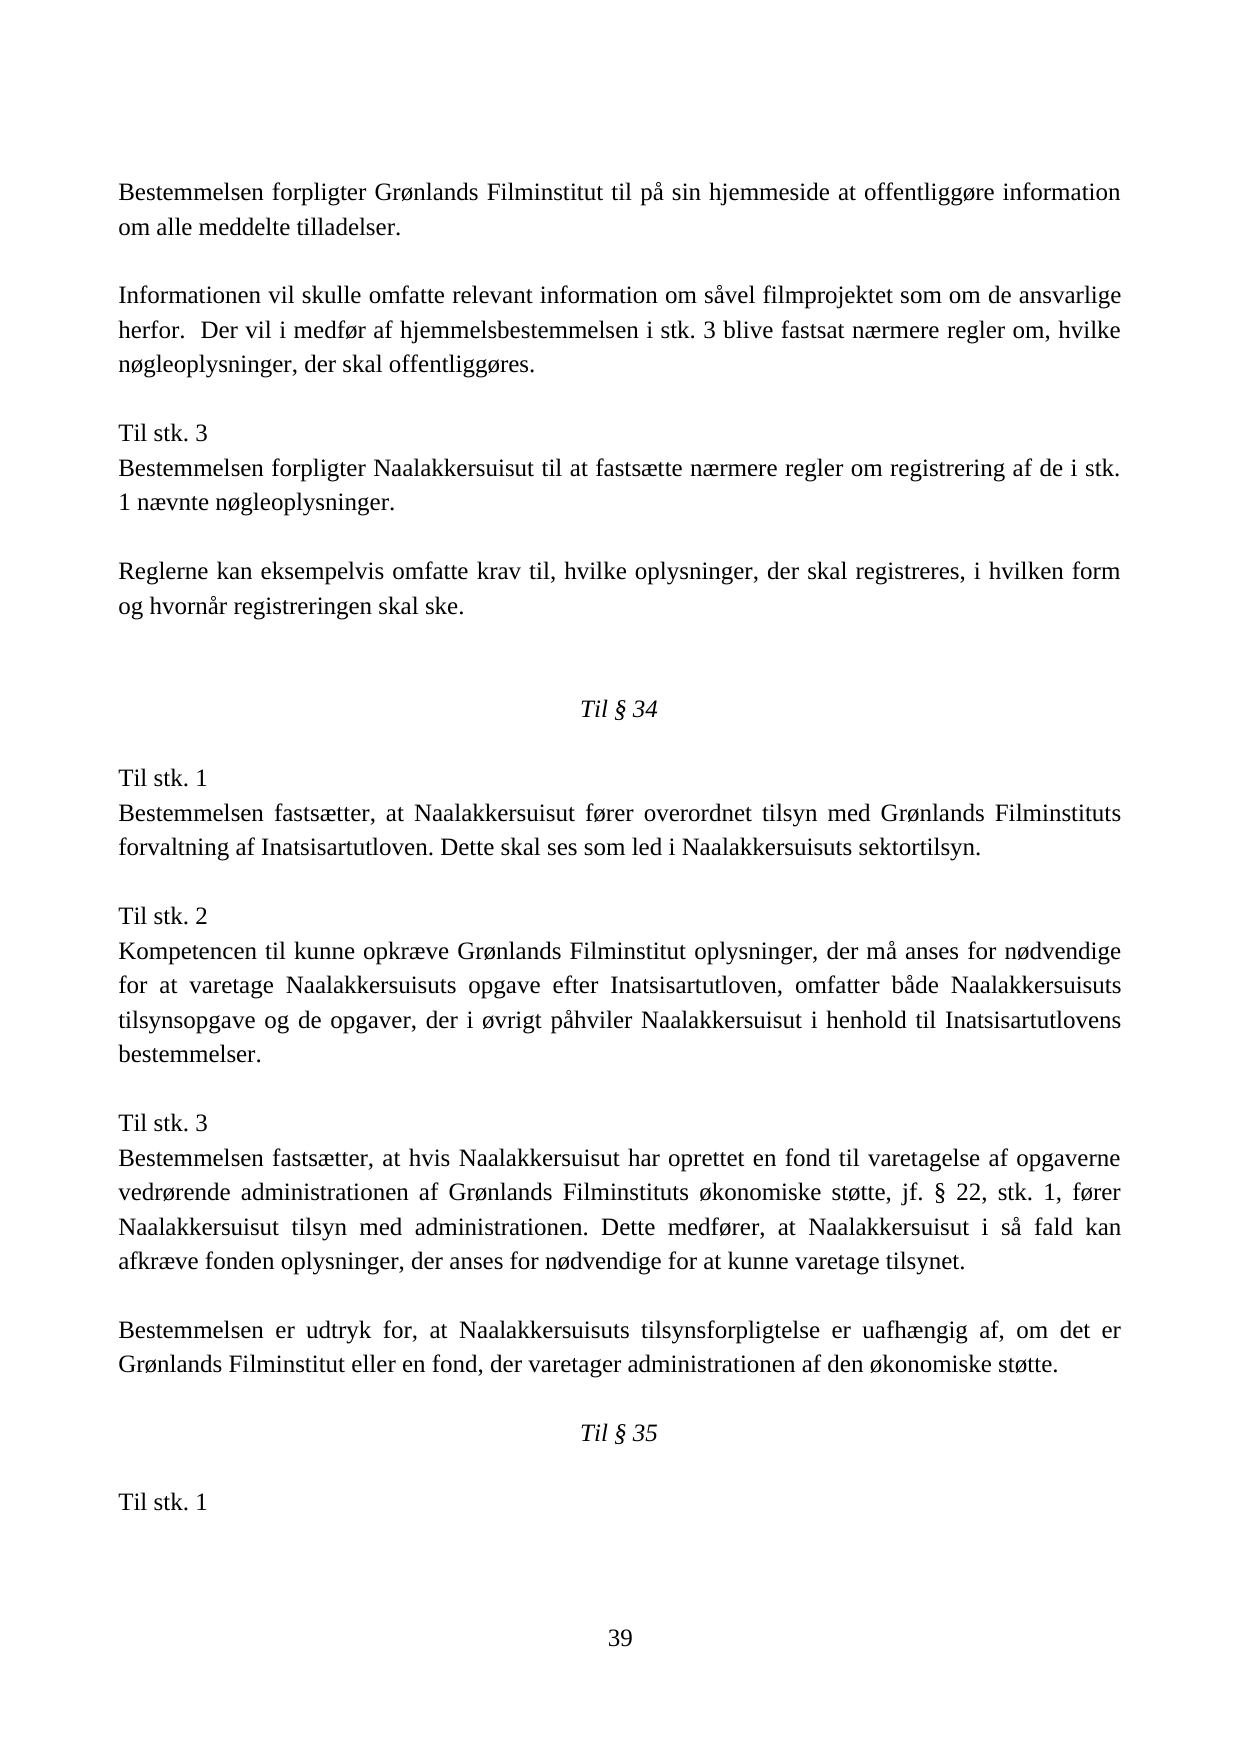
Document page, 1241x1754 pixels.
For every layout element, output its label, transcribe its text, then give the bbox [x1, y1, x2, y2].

text Bestemmelsen fastsætter, at Naalakkersuisut fører overordnet tilsyn med Grønlands Filminstituts forvaltning af Inatsisartutloven. Dette skal ses som led i Naalakkersuisuts sektortilsyn. [118, 798, 1122, 861]
text Til stk. 3 [118, 418, 1122, 447]
text Informationen vil skulle omfatte relevant information om såvel filmprojektet som om de ansvarlige herfor. Der vil i medfør af hjemmelsbestemmelsen i stk. 3 blive fastsat nærmere regler om, hvilke nøgleoplysninger, der skal offentliggøres. [118, 281, 1122, 378]
text Bestemmelsen fastsætter, at hvis Naalakkersuisut har oprettet en fond til varetagelse af opgaverne vedrørende administrationen af Grønlands Filminstituts økonomiske støtte, jf. § 22, stk. 1, fører Naalakkersuisut tilsyn med administrationen. Dette medfører, at Naalakkersuisut i så fald kan afkræve fonden oplysninger, der anses for nødvendige for at kunne varetage tilsynet. [118, 1143, 1122, 1275]
text Til stk. 1 [118, 763, 1122, 792]
text Reglerne kan eksempelvis omfatte krav til, hvilke oplysninger, der skal registreres, i hvilken form og hvornår registreringen skal ske. [118, 556, 1122, 620]
text Bestemmelsen er udtryk for, at Naalakkersuisuts tilsynsforpligtelse er uafhængig af, om det er Grønlands Filminstitut eller en fond, der varetager administrationen af den økonomiske støtte. [118, 1315, 1122, 1378]
text Kompetencen til kunne opkræve Grønlands Filminstitut oplysninger, der må anses for nødvendige for at varetage Naalakkersuisuts opgave efter Inatsisartutloven, omfatter både Naalakkersuisuts tilsynsopgave og de opgaver, der i øvrigt påhviler Naalakkersuisut i henhold til Inatsisartutlovens bestemmelser. [118, 936, 1122, 1068]
text Til stk. 2 [118, 901, 1122, 930]
text Til § 34 [118, 694, 1122, 723]
text Bestemmelsen forpligter Grønlands Filminstitut til på sin hjemmeside at offentliggøre information om alle meddelte tilladelser. [118, 177, 1122, 240]
text Bestemmelsen forpligter Naalakkersuisut til at fastsætte nærmere regler om registrering af de i stk. 1 nævnte nøgleoplysninger. [118, 453, 1122, 516]
text Til stk. 3 [118, 1108, 1122, 1137]
text Til stk. 1 [118, 1487, 1122, 1516]
text Til § 35 [118, 1418, 1122, 1447]
